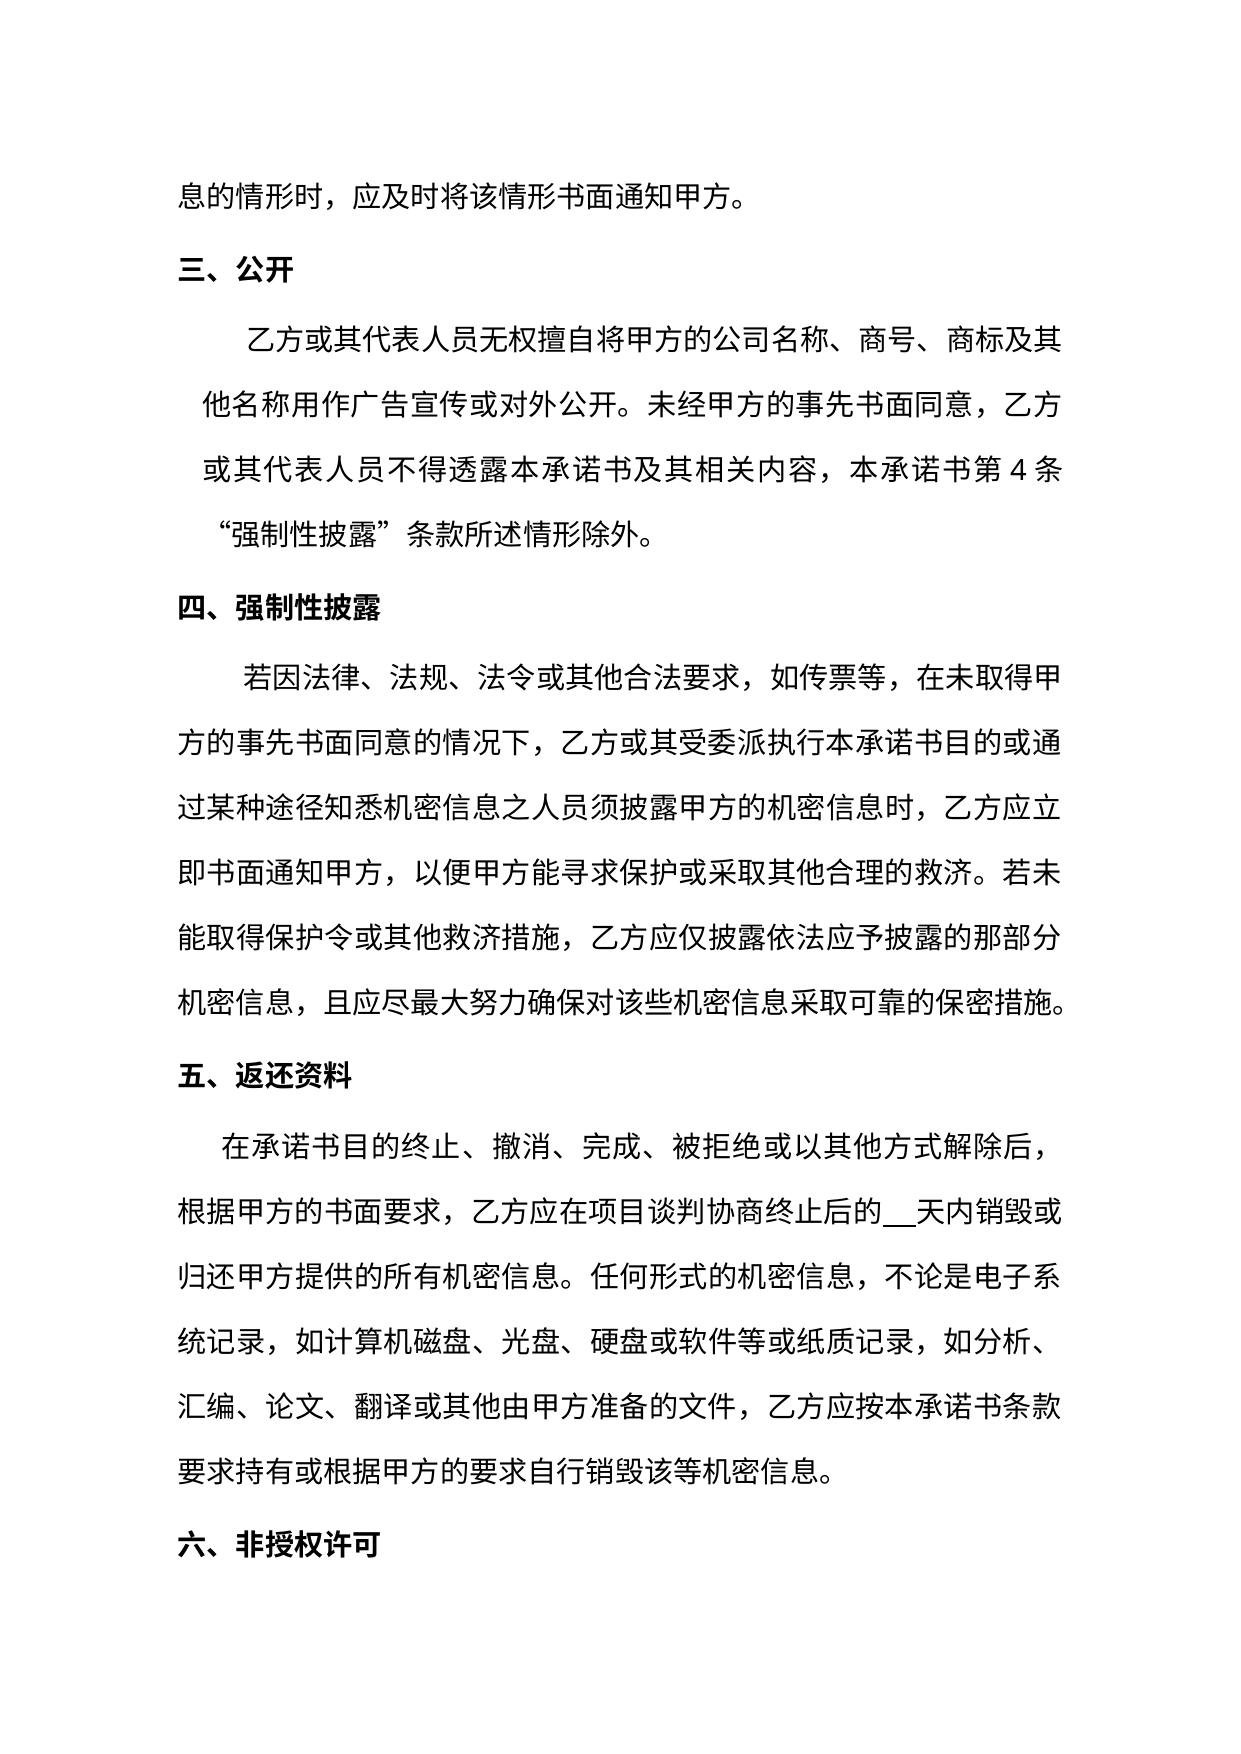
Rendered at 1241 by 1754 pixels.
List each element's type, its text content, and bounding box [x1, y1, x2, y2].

text 乙方或其代表人员无权擅自将甲方的公司名称、商号、商标及其他名称用作广告宣传或对外公开。未经甲方的事先书面同意，乙方或其代表人员不得透露本承诺书及其相关内容，本承诺书第4条“强制性披露”条款所述情形除外。 [202, 305, 1063, 565]
text 在承诺书目的终止、撤消、完成、被拒绝或以其他方式解除后，根据甲方的书面要求，乙方应在项目谈判协商终止后的 天内销毁或归还甲方提供的所有机密信息。任何形式的机密信息，不论是电子系统记录，如计算机磁盘、光盘、硬盘或软件等或纸质记录，如分析、汇编、论文、翻译或其他由甲方准备的文件，乙方应按本承诺书条款要求持有或根据甲方的要求自行销毁该等机密信息。 [177, 1112, 1063, 1502]
text 若因法律、法规、法令或其他合法要求，如传票等，在未取得甲方的事先书面同意的情况下，乙方或其受委派执行本承诺书目的或通过某种途径知悉机密信息之人员须披露甲方的机密信息时，乙方应立即书面通知甲方，以便甲方能寻求保护或采取其他合理的救济。若未能取得保护令或其他救济措施，乙方应仅披露依法应予披露的那部分机密信息，且应尽最大努力确保对该些机密信息采取可靠的保密措施。 [177, 644, 1063, 1034]
text 三、公开 [177, 243, 1063, 289]
text 六、非授权许可 [177, 1518, 1063, 1564]
text 五、返还资料 [177, 1050, 1063, 1096]
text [177, 162, 1063, 227]
text 四、强制性披露 [177, 582, 1063, 627]
